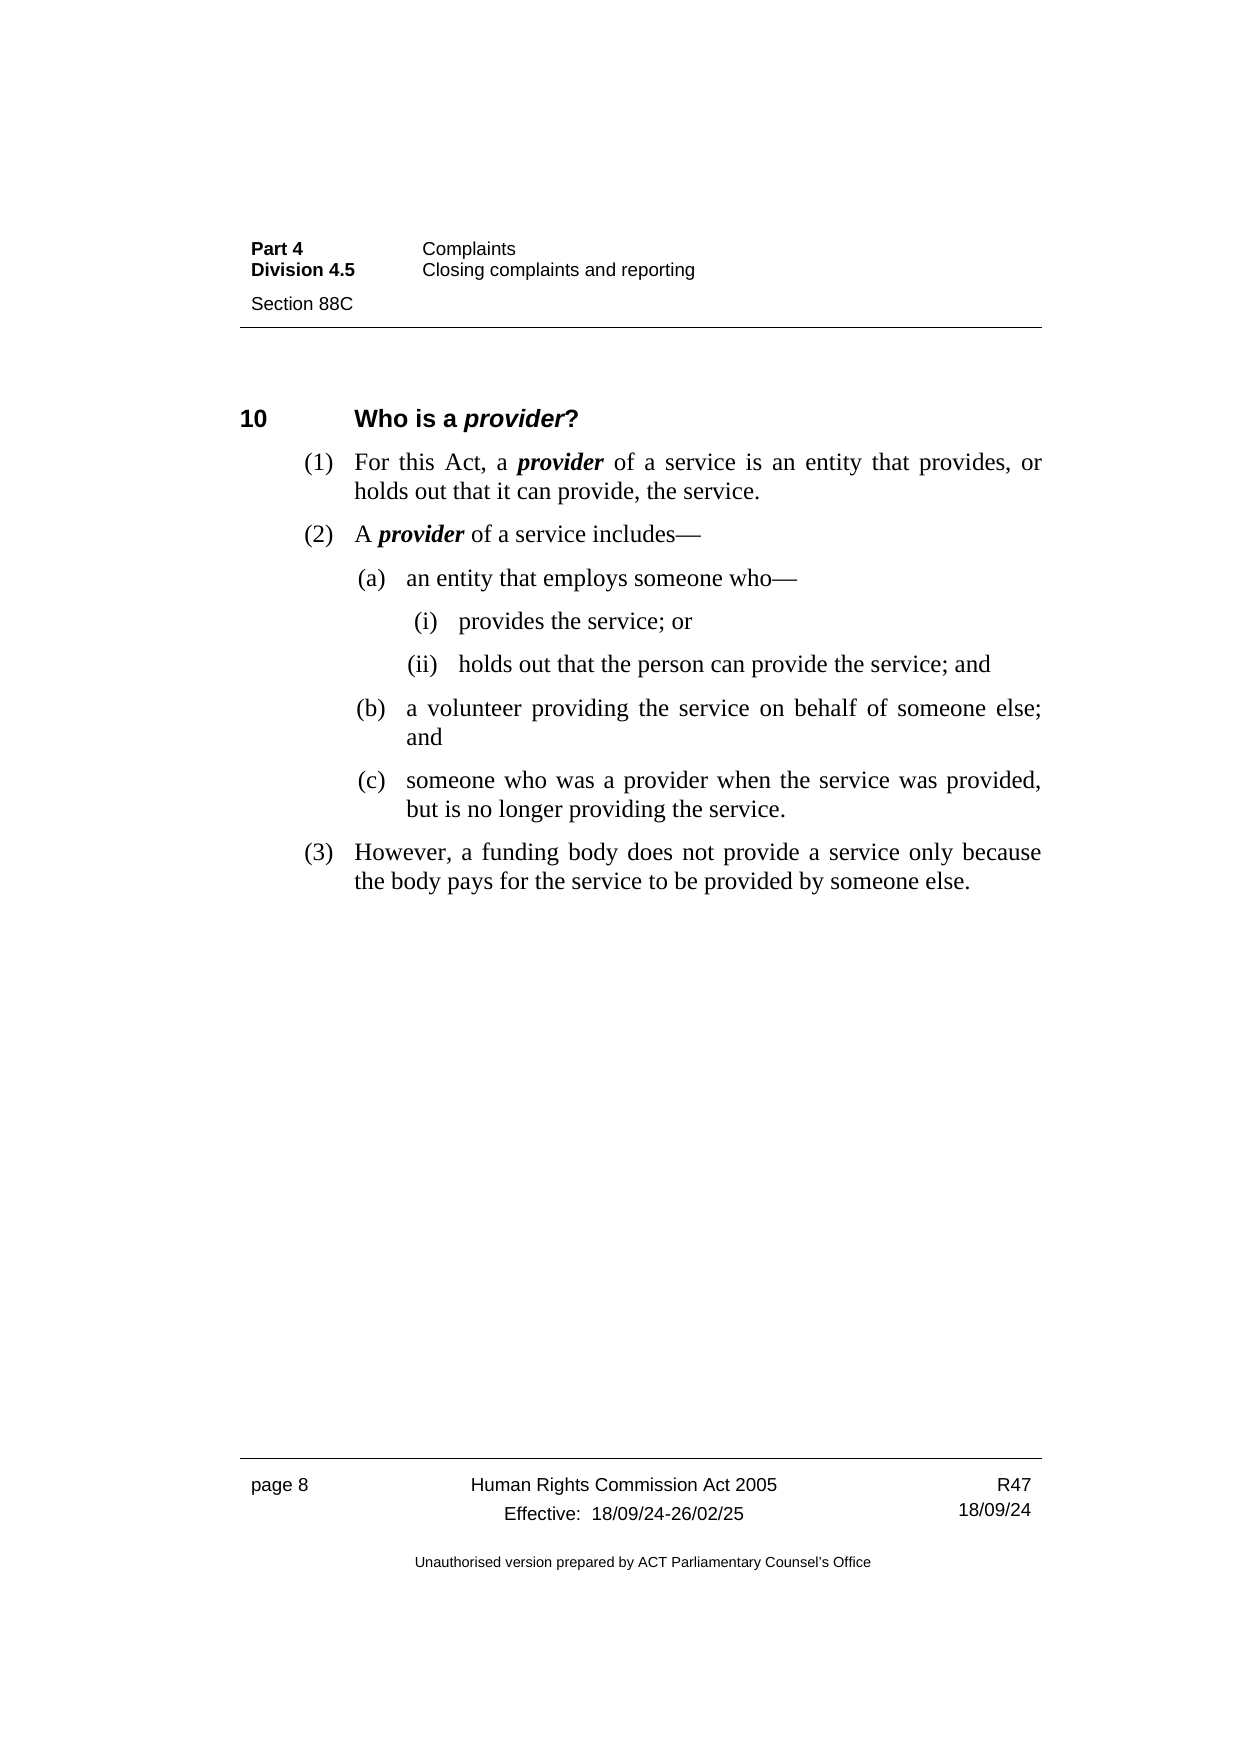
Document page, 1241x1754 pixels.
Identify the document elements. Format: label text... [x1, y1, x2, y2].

text (2) A provider of a service includes— [239, 519, 1042, 548]
text 10 Who is a provider? [239, 404, 1042, 433]
text (1) For this Act, a provider of a service is an entity that provides, or holds out that it can provide, the service. [239, 447, 1042, 505]
text (3) However, a funding body does not provide a service only because the body pays for the service to be provided by someone else. [239, 837, 1042, 894]
text (c) someone who was a provider when the service was provided, but is no longer providing the service. [239, 765, 1042, 822]
text (a) an entity that employs someone who— [239, 563, 1042, 592]
text (i) provides the service; or [239, 606, 1042, 635]
text (b) a volunteer providing the service on behalf of someone else; and [239, 693, 1042, 750]
text (ii) holds out that the person can provide the service; and [239, 649, 1042, 678]
